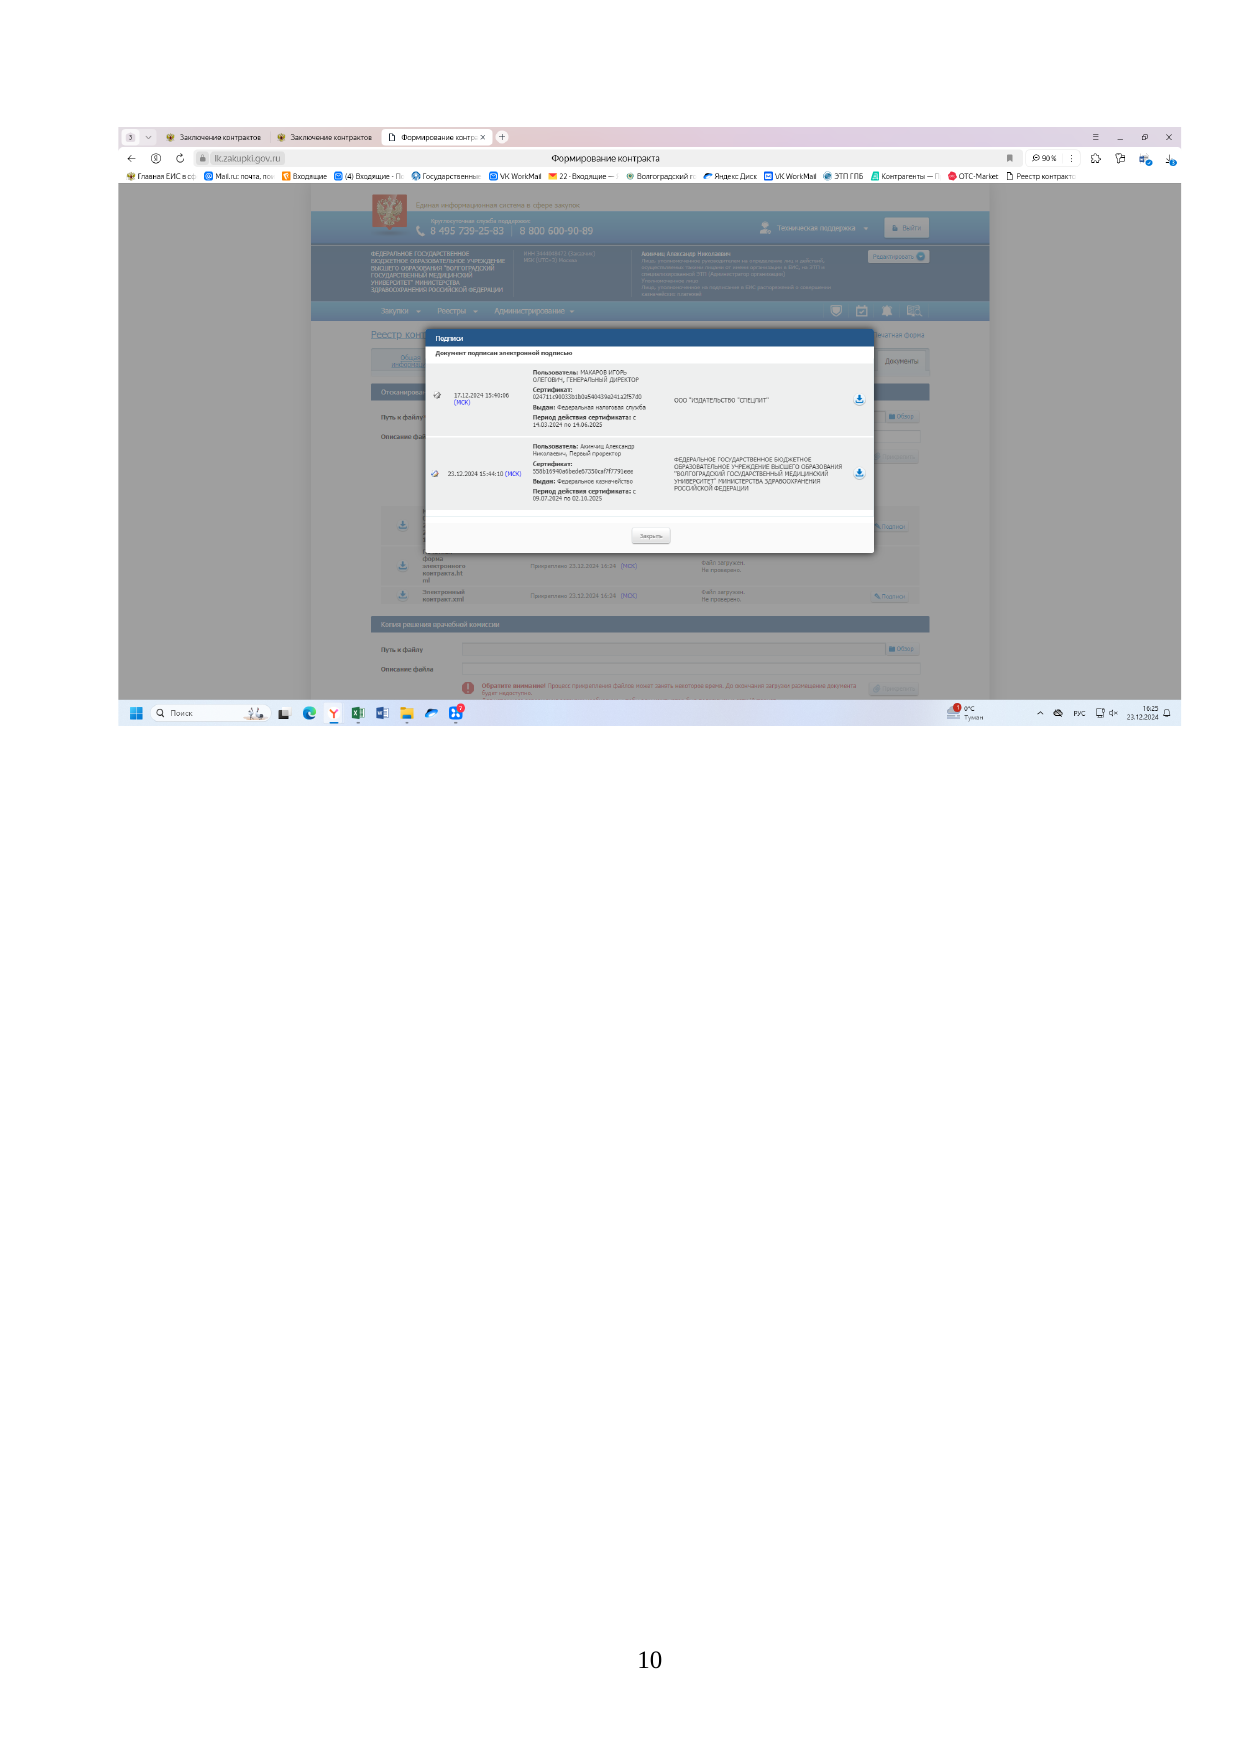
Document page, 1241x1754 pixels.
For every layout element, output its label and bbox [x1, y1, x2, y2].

picture [118, 127, 1182, 726]
